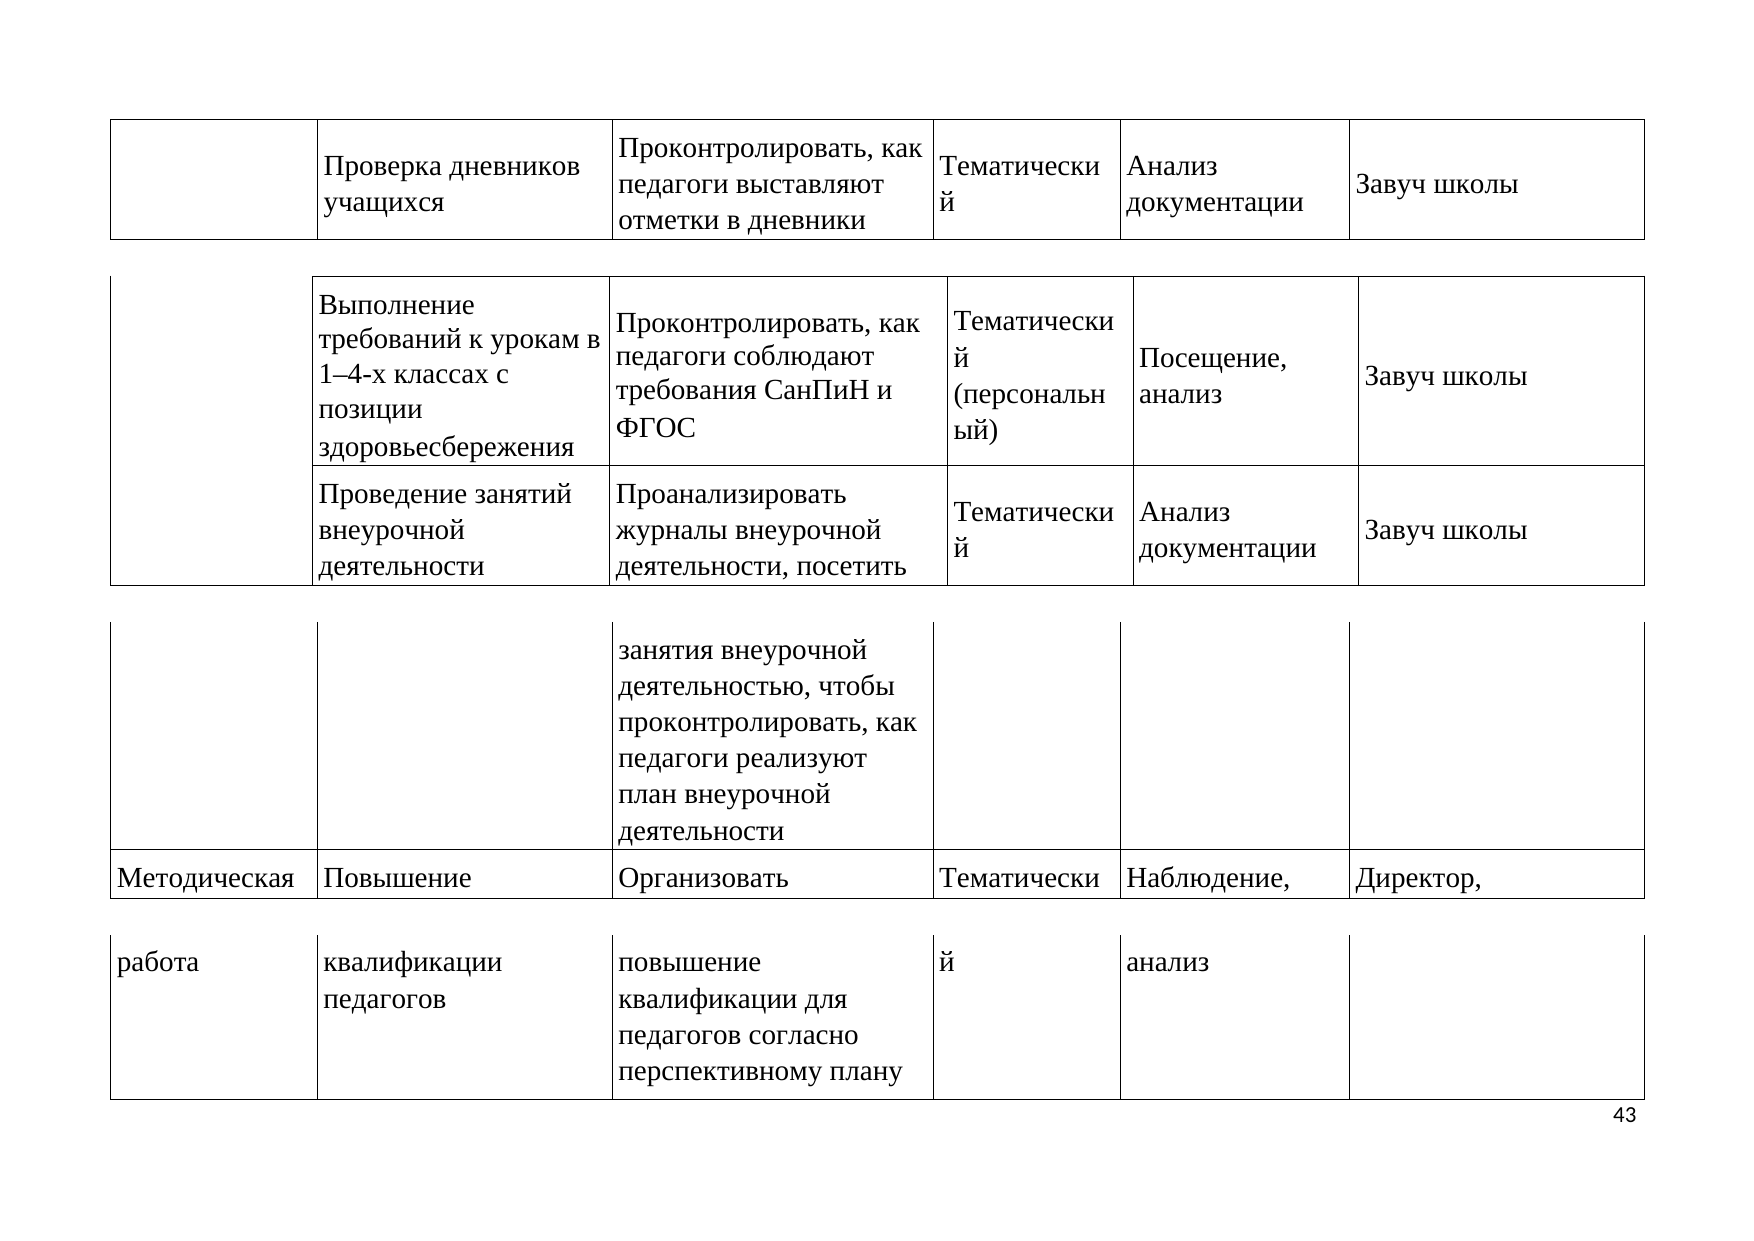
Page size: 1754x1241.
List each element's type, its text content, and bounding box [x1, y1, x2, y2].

table_header Тематически й (персональн ый) [948, 277, 1133, 465]
table_header [1121, 622, 1349, 849]
table_header Завуч школы [1359, 277, 1644, 465]
table_header анализ [1121, 935, 1349, 1099]
table_cell Завуч школы [1350, 120, 1644, 238]
table_cell Повышение [318, 850, 612, 898]
table_cell Наблюдение, [1121, 850, 1349, 898]
table_cell Директор, [1350, 850, 1644, 898]
table_cell Тематически й [934, 120, 1120, 238]
table_header [318, 622, 612, 849]
table_cell Методическая [111, 850, 317, 898]
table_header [318, 935, 612, 1099]
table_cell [111, 120, 317, 238]
table_cell Проанализировать журналы внеурочной деятельности, посетить [610, 466, 947, 584]
table_cell Проверка дневников учащихся [318, 120, 612, 238]
table_header Проконтролировать, как педагоги соблюдают требования СанПиН и ФГОС [610, 277, 947, 465]
table_header [1350, 622, 1644, 849]
table_header занятия внеурочной деятельностью, чтобы проконтролировать, как педагоги реализуют план внеурочной деятельности [613, 622, 933, 849]
table_cell Завуч школы [1359, 466, 1644, 584]
table_cell Тематически [934, 850, 1120, 898]
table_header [613, 935, 933, 1099]
table_cell Тематически й [948, 466, 1133, 584]
table_header работа [111, 935, 317, 1099]
table_header й [934, 935, 1120, 1099]
table_cell Анализ документации [1121, 120, 1349, 238]
table_header [111, 276, 312, 584]
table_cell Организовать [613, 850, 933, 898]
table_header Посещение, анализ [1134, 277, 1358, 465]
table_cell Проведение занятий внеурочной деятельности [313, 466, 609, 584]
table_cell Анализ документации [1134, 466, 1358, 584]
table_header [111, 622, 317, 849]
table_header [934, 622, 1120, 849]
table_header [1350, 935, 1644, 1099]
table_header Выполнение требований к урокам в 1–4-х классах с позиции здоровьесбережения [313, 277, 609, 465]
table_cell Проконтролировать, как педагоги выставляют отметки в дневники [613, 120, 933, 238]
